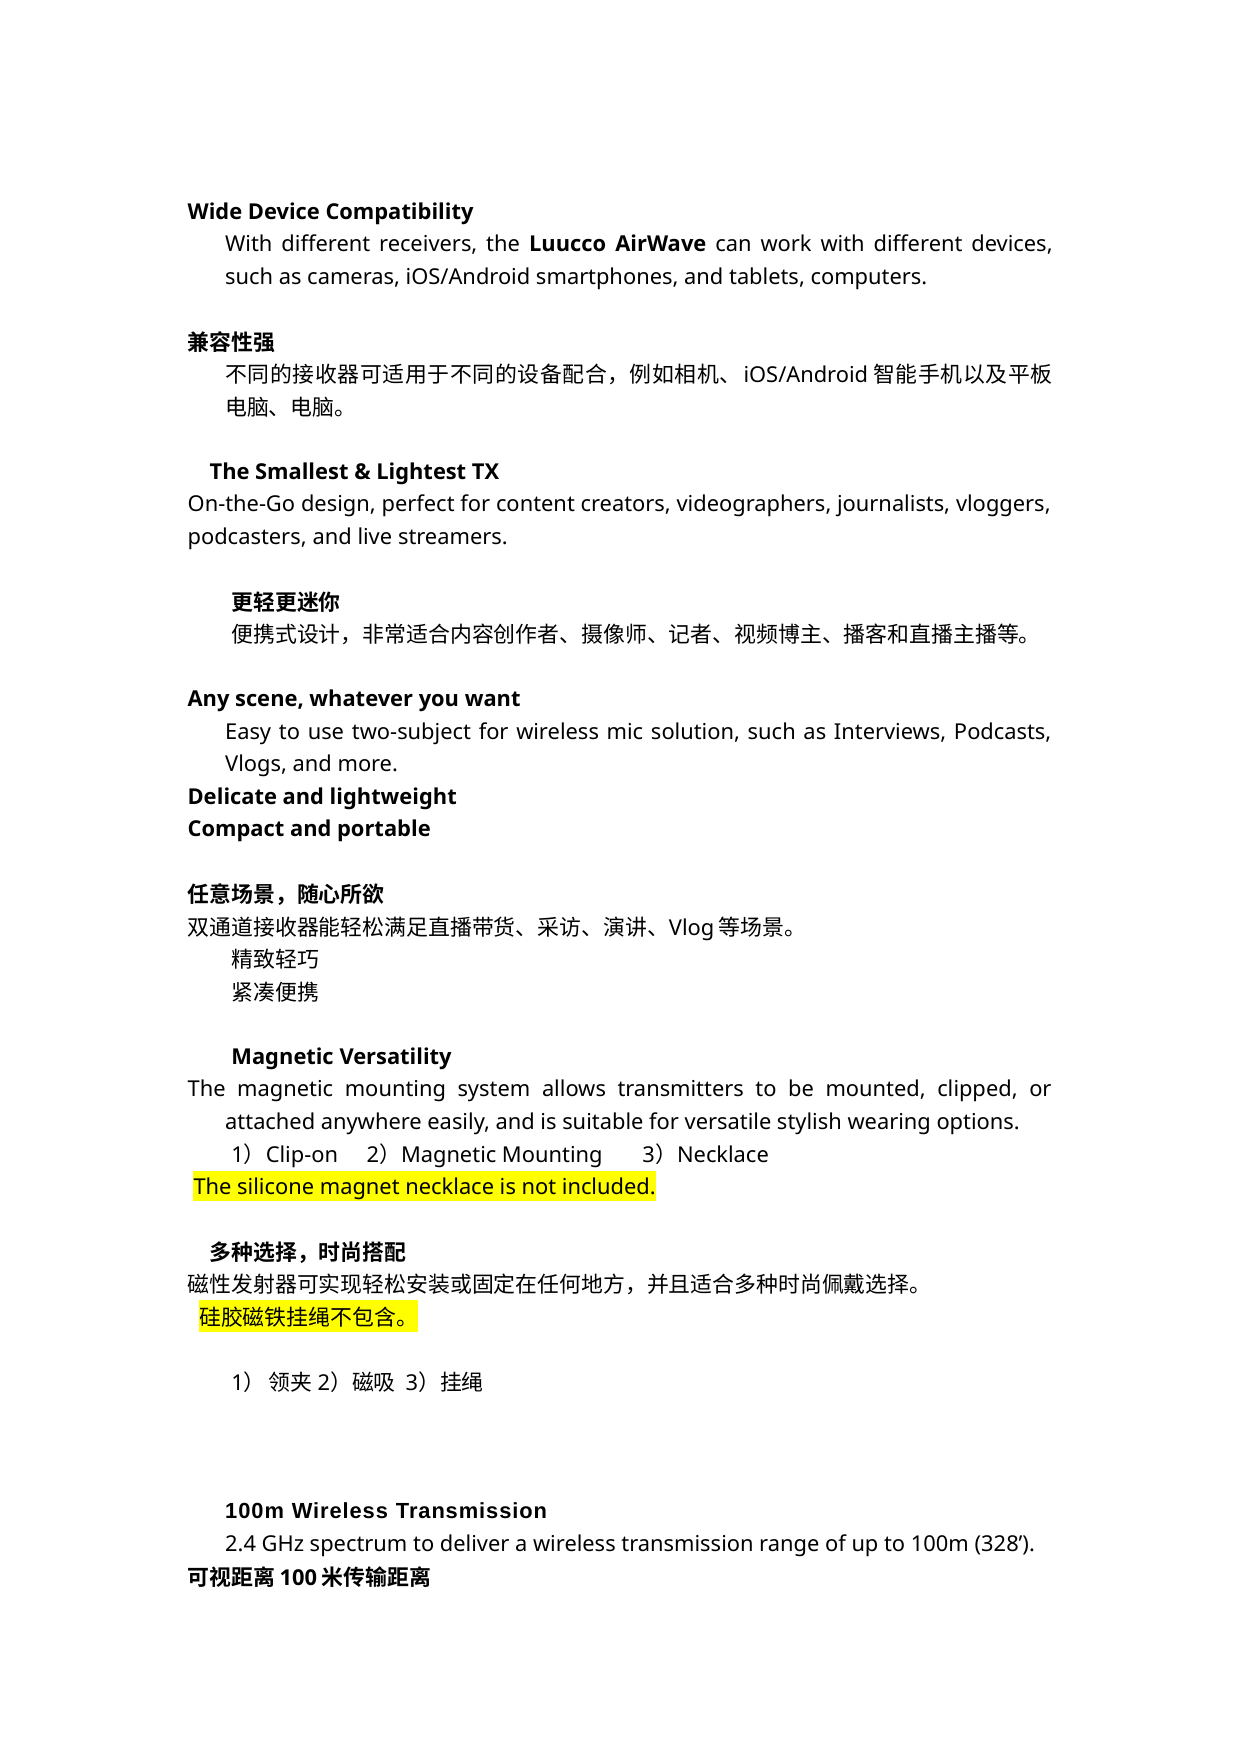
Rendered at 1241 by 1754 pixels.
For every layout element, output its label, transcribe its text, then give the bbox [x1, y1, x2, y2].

text The magnetic mounting system allows transmitters to be mounted, clipped, or attached anywhere easily, and is suitable for versatile stylish wearing options. [187, 1072, 1053, 1137]
list 紧凑便携 [187, 974, 1053, 1007]
text Any scene, whatever you want [187, 682, 1053, 714]
text Compact and portable [187, 812, 1053, 844]
text 硅胶磁铁挂绳不包含。 [187, 1299, 1053, 1332]
text Delicate and lightweight [187, 779, 1053, 812]
list 便携式设计，非常适合内容创作者、摄像师、记者、视频博主、播客和直播主播等。 [187, 617, 1053, 649]
list On-the-Go design, perfect for content creators, videographers, journalists, vloggers, [187, 487, 1053, 519]
text 兼容性强 [187, 324, 1053, 357]
text The Smallest & Lightest TX [187, 454, 1053, 487]
list 100m Wireless Transmission [225, 1494, 1053, 1527]
list 更轻更迷你 [187, 584, 1053, 617]
text 可视距离100米传输距离 [187, 1559, 1053, 1592]
text 任意场景，随心所欲 [187, 877, 1053, 909]
list With different receivers, the Luucco AirWave can work with different devices, such as cameras, iOS/Android smartphones, and tablets, computers. [225, 227, 1053, 292]
list 领夹 2）磁吸 3）挂绳 [231, 1364, 1053, 1397]
text 双通道接收器能轻松满足直播带货、采访、演讲、Vlog等场景。 [187, 909, 1053, 942]
list Magnetic Versatility [187, 1039, 1053, 1072]
text Wide Device Compatibility [187, 194, 1053, 227]
list 不同的接收器可适用于不同的设备配合，例如相机、iOS/Android智能手机以及平板电脑、电脑。 [225, 357, 1053, 422]
list 2.4 GHz spectrum to deliver a wireless transmission range of up to 100m (328’). [225, 1527, 1053, 1559]
list Easy to use two-subject for wireless mic solution, such as Interviews, Podcasts, Vlogs, and more. [225, 714, 1053, 779]
list podcasters, and live streamers. [187, 519, 1053, 552]
text 多种选择，时尚搭配 [198, 1234, 1053, 1267]
list 精致轻巧 [187, 942, 1053, 974]
text 磁性发射器可实现轻松安装或固定在任何地方，并且适合多种时尚佩戴选择。 [187, 1267, 1053, 1299]
list 1）Clip-on 2）Magnetic Mounting 3）Necklace [187, 1137, 1053, 1169]
text The silicone magnet necklace is not included. [187, 1169, 1053, 1202]
